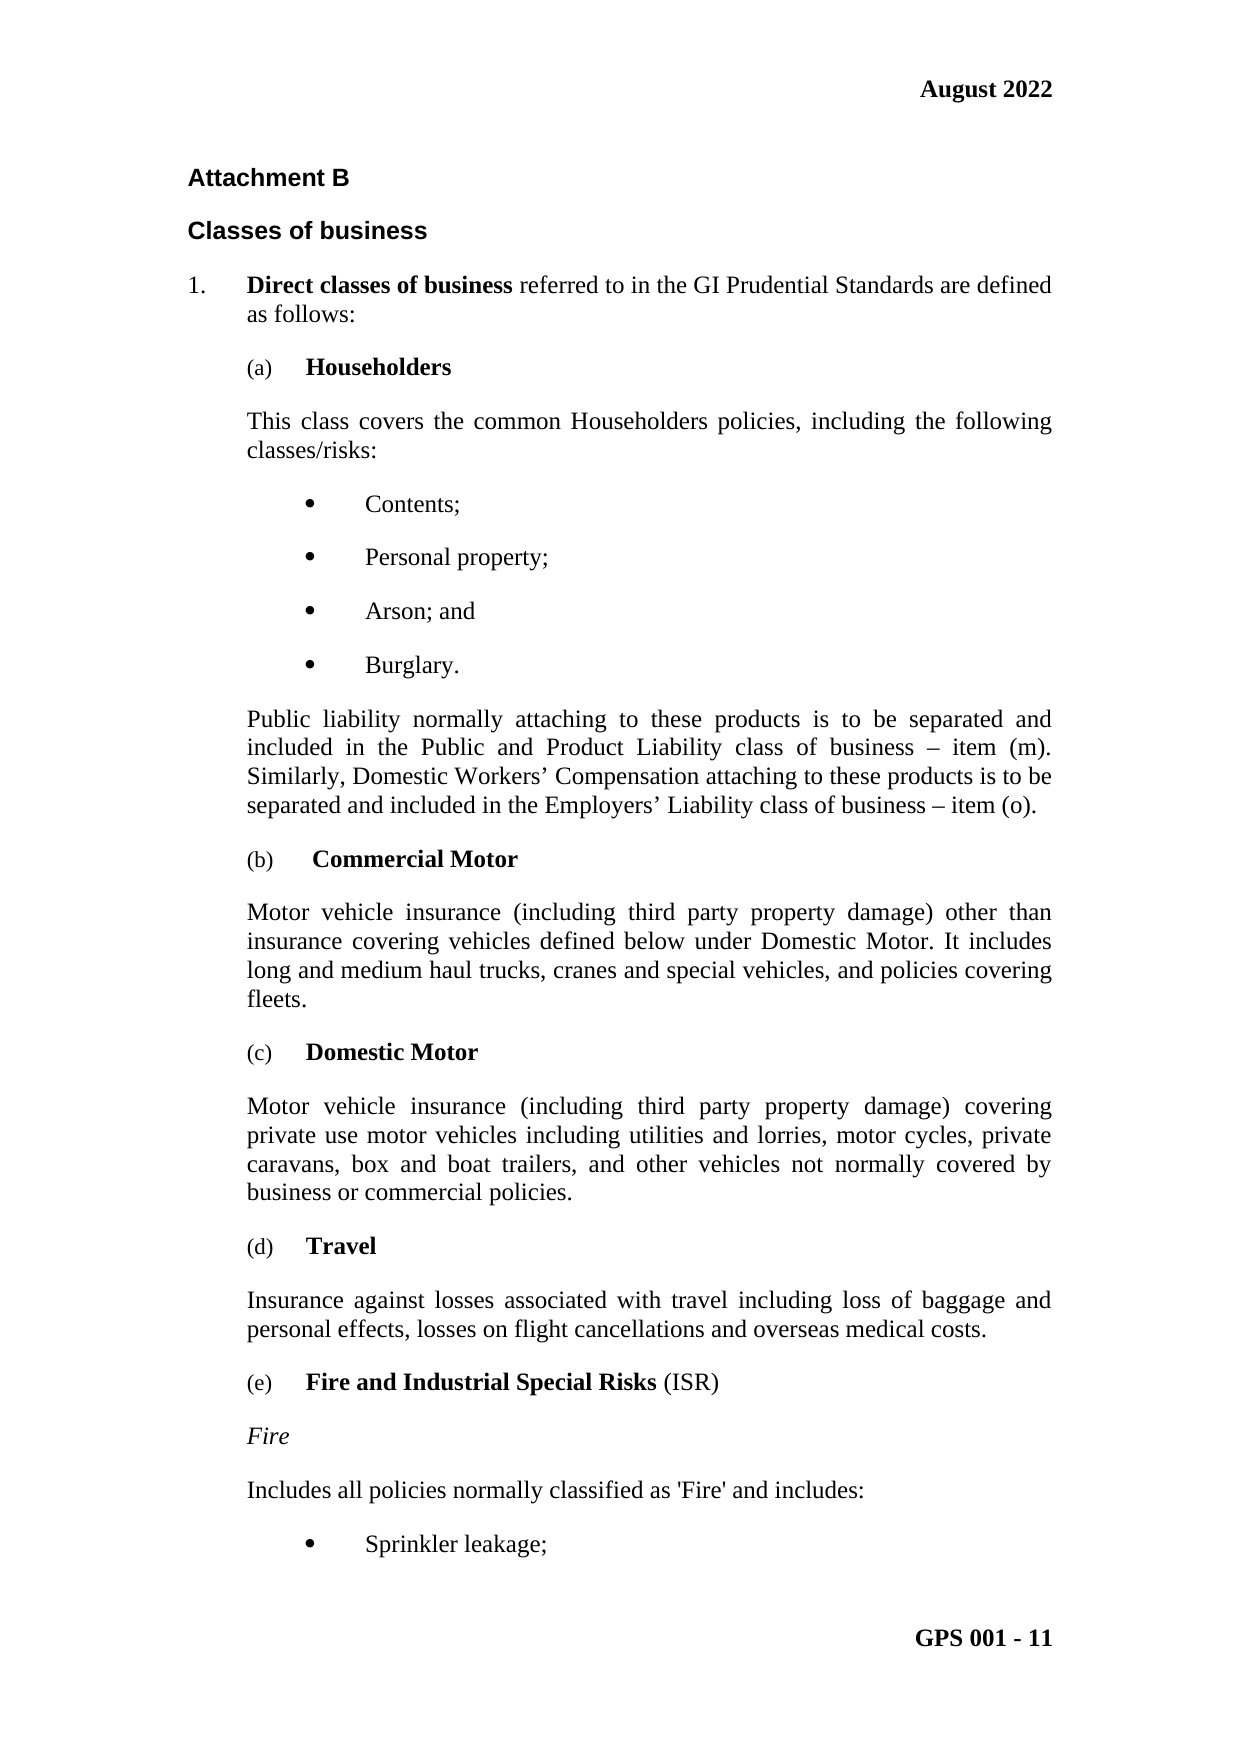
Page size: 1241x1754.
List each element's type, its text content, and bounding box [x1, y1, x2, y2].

text Public liability normally attaching to these products is to be separated and included in the Public and Product Liability class of business – item (m). Similarly, Domestic Workers’ Compensation attaching to these products is to be separated and included in the Employers’ Liability class of business – item (o). [247, 704, 1053, 819]
list Direct classes of business referred to in the GI Prudential Standards are defined as follows: [187, 270, 1053, 327]
list Contents; [306, 489, 1053, 517]
subtitle Attachment B [187, 162, 1053, 191]
list Burglary. [306, 650, 1053, 679]
list Commercial Motor [247, 844, 1053, 872]
list Fire and Industrial Special Risks (ISR) [247, 1367, 1053, 1396]
list Arson; and [306, 596, 1053, 625]
list Personal property; [306, 542, 1053, 571]
text Insurance against losses associated with travel including loss of baggage and personal effects, losses on flight cancellations and overseas medical costs. [247, 1285, 1053, 1342]
list Householders [247, 352, 1053, 381]
text Motor vehicle insurance (including third party property damage) covering private use motor vehicles including utilities and lorries, motor cycles, private caravans, box and boat trailers, and other vehicles not normally covered by business or commercial policies. [247, 1091, 1053, 1206]
list Sprinkler leakage; [306, 1529, 1053, 1557]
list Domestic Motor [247, 1037, 1053, 1066]
text Includes all policies normally classified as 'Fire' and includes: [247, 1475, 1053, 1504]
text Motor vehicle insurance (including third party property damage) other than insurance covering vehicles defined below under Domestic Motor. It includes long and medium haul trucks, cranes and special vehicles, and policies covering fleets. [247, 897, 1053, 1012]
subtitle Classes of business [187, 216, 1053, 245]
text This class covers the common Householders policies, including the following classes/risks: [247, 406, 1053, 464]
list Travel [247, 1231, 1053, 1260]
subtitle Fire [247, 1421, 1053, 1450]
